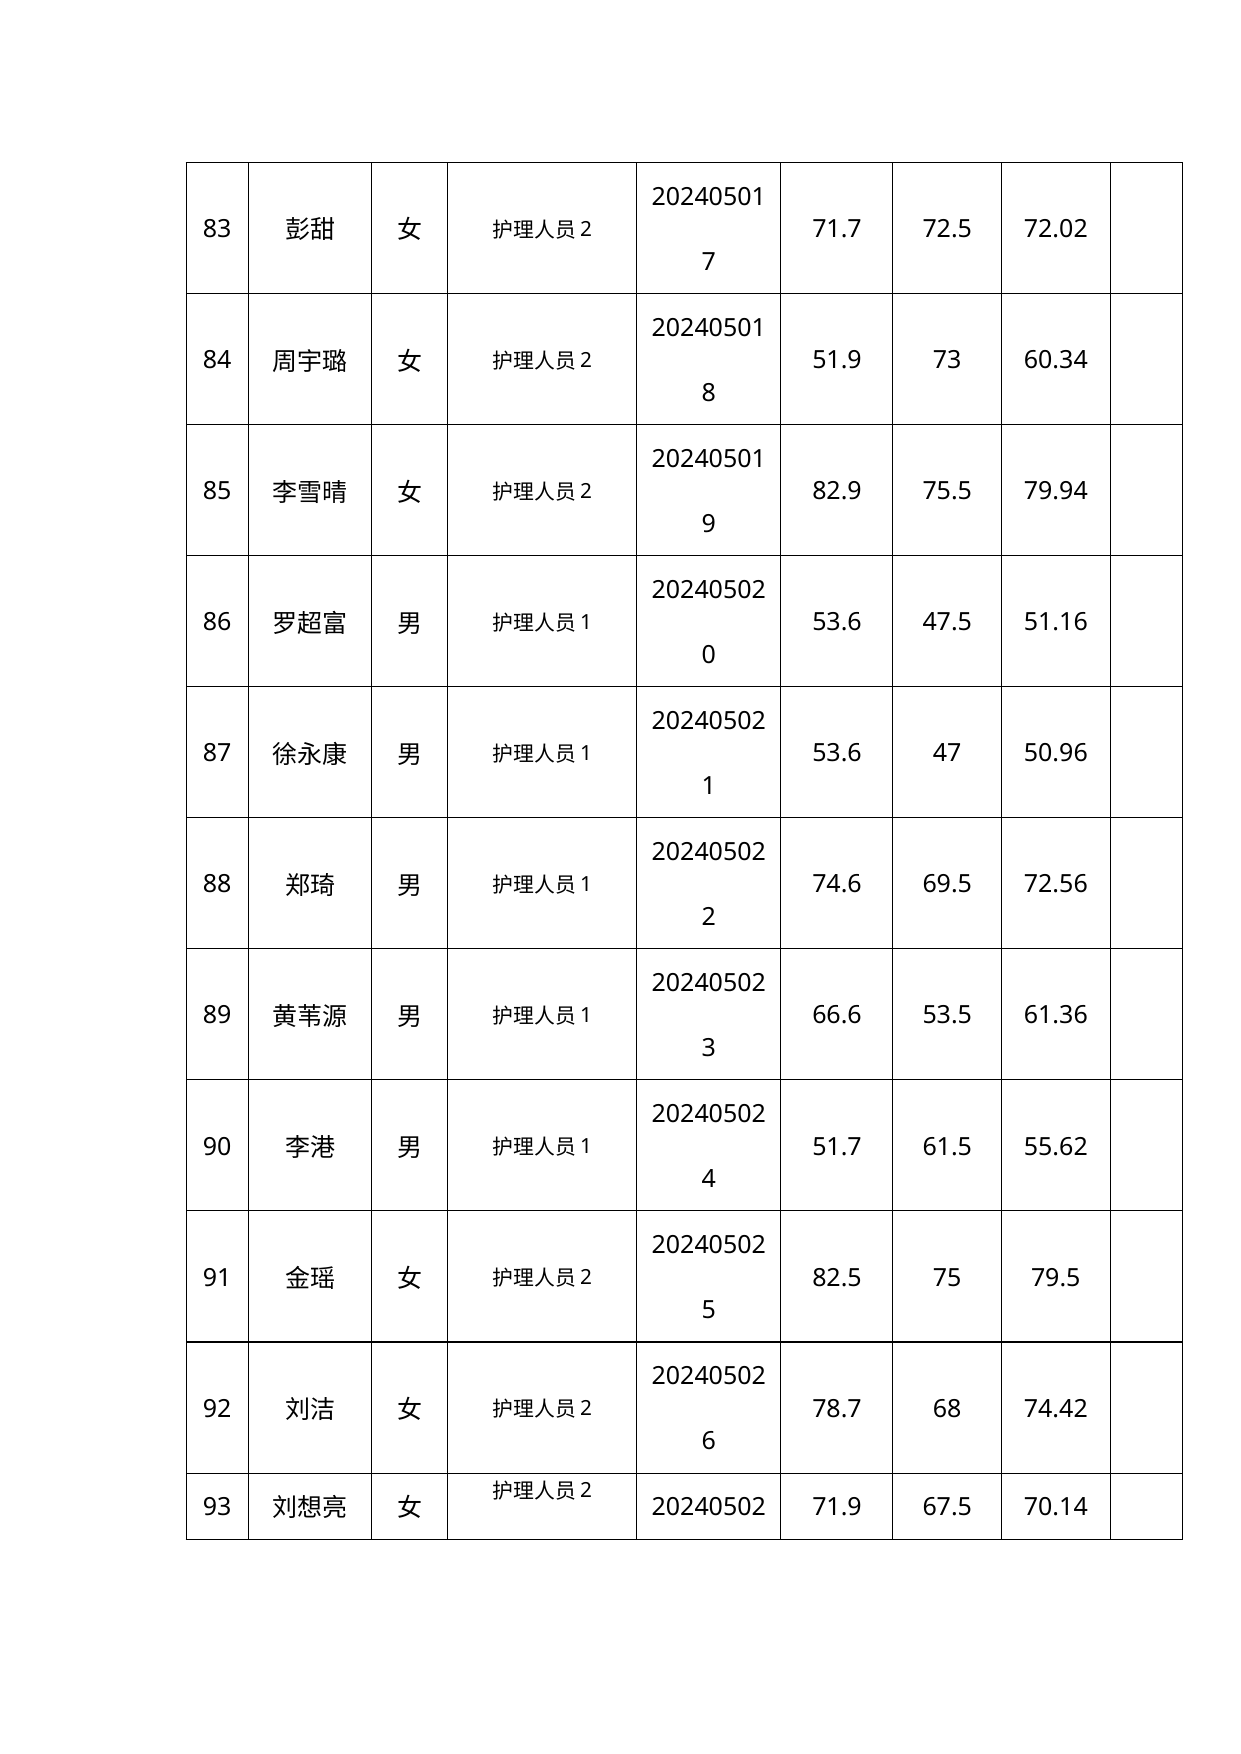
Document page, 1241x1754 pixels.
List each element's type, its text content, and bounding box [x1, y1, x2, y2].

table_cell 84 [187, 294, 248, 424]
table_cell 75 [893, 1211, 1001, 1341]
table_cell 47 [893, 687, 1001, 817]
table_cell 79.5 [1002, 1211, 1110, 1341]
table_cell 男 [372, 949, 447, 1079]
table_cell 护理人员2 [448, 163, 636, 293]
table_cell 202405027 [637, 1474, 780, 1538]
table_cell [1111, 1211, 1182, 1341]
table_cell 72.56 [1002, 818, 1110, 948]
table_cell 74.6 [781, 818, 892, 948]
table_cell [1111, 163, 1182, 293]
table_cell 周宇璐 [249, 294, 371, 424]
table_cell 男 [372, 556, 447, 686]
table_cell 68 [893, 1343, 1001, 1472]
table_cell 72.5 [893, 163, 1001, 293]
table_cell 55.62 [1002, 1080, 1110, 1210]
table_cell 89 [187, 949, 248, 1079]
table_cell 男 [372, 1080, 447, 1210]
table_cell 李雪晴 [249, 425, 371, 555]
table_cell 女 [372, 163, 447, 293]
table_cell 刘洁 [249, 1343, 371, 1472]
table_cell 202405025 [637, 1211, 780, 1341]
table_cell 护理人员1 [448, 556, 636, 686]
table_cell [1111, 425, 1182, 555]
table_cell 51.7 [781, 1080, 892, 1210]
table_cell 护理人员2 [448, 1343, 636, 1472]
table_cell 66.6 [781, 949, 892, 1079]
table_cell 93 [187, 1474, 248, 1538]
table_cell 86 [187, 556, 248, 686]
table_cell 女 [372, 425, 447, 555]
table_cell 71.7 [781, 163, 892, 293]
table_cell 护理人员2 [448, 294, 636, 424]
table_cell 罗超富 [249, 556, 371, 686]
table_cell [1111, 949, 1182, 1079]
table_cell [1111, 294, 1182, 424]
table_cell 60.34 [1002, 294, 1110, 424]
table_cell 彭甜 [249, 163, 371, 293]
table_cell 202405026 [637, 1343, 780, 1472]
table_cell 53.6 [781, 687, 892, 817]
table_cell 90 [187, 1080, 248, 1210]
table_cell 202405023 [637, 949, 780, 1079]
table_cell [1111, 1080, 1182, 1210]
table_cell [1111, 818, 1182, 948]
table_cell 女 [372, 294, 447, 424]
table_cell 202405022 [637, 818, 780, 948]
table_cell 男 [372, 687, 447, 817]
table_cell 黄苇源 [249, 949, 371, 1079]
table_cell 69.5 [893, 818, 1001, 948]
table_cell 50.96 [1002, 687, 1110, 817]
table_cell 护理人员1 [448, 687, 636, 817]
table_cell 202405020 [637, 556, 780, 686]
table_cell 75.5 [893, 425, 1001, 555]
table_cell 53.6 [781, 556, 892, 686]
table_cell 53.5 [893, 949, 1001, 1079]
table_cell 79.94 [1002, 425, 1110, 555]
table_cell 82.9 [781, 425, 892, 555]
table_cell 202405021 [637, 687, 780, 817]
table_cell 91 [187, 1211, 248, 1341]
table_cell 李港 [249, 1080, 371, 1210]
table_cell 88 [187, 818, 248, 948]
table_cell 女 [372, 1474, 447, 1538]
table_cell 护理人员1 [448, 1080, 636, 1210]
table_cell 护理人员1 [448, 818, 636, 948]
table_cell 61.5 [893, 1080, 1001, 1210]
table_cell 女 [372, 1211, 447, 1341]
table_cell 徐永康 [249, 687, 371, 817]
table_cell 72.02 [1002, 163, 1110, 293]
table_cell 金瑶 [249, 1211, 371, 1341]
table_cell 51.16 [1002, 556, 1110, 686]
table_cell 78.7 [781, 1343, 892, 1472]
table_cell 47.5 [893, 556, 1001, 686]
table_cell 202405019 [637, 425, 780, 555]
table_cell 92 [187, 1343, 248, 1472]
table_cell 护理人员2 [448, 425, 636, 555]
table_cell 刘想亮 [249, 1474, 371, 1538]
table_cell [1111, 1474, 1182, 1538]
table_cell [1111, 1343, 1182, 1472]
table_cell 51.9 [781, 294, 892, 424]
table_cell [1111, 687, 1182, 817]
table_cell 郑琦 [249, 818, 371, 948]
table_cell 82.5 [781, 1211, 892, 1341]
table_cell 87 [187, 687, 248, 817]
table_cell 74.42 [1002, 1343, 1110, 1472]
table_cell 护理人员2 [448, 1211, 636, 1341]
table_cell 202405017 [637, 163, 780, 293]
table_cell 71.9 [781, 1474, 892, 1538]
table_cell 202405018 [637, 294, 780, 424]
table_cell 男 [372, 818, 447, 948]
table_cell 202405024 [637, 1080, 780, 1210]
table_cell 女 [372, 1343, 447, 1472]
table_cell [1111, 556, 1182, 686]
table_cell 85 [187, 425, 248, 555]
table_cell 护理人员1 [448, 949, 636, 1079]
table_cell 83 [187, 163, 248, 293]
table_cell 67.5 [893, 1474, 1001, 1538]
table_cell 73 [893, 294, 1001, 424]
table_cell 护理人员2 [448, 1474, 636, 1538]
table_cell 61.36 [1002, 949, 1110, 1079]
table_cell 70.14 [1002, 1474, 1110, 1538]
